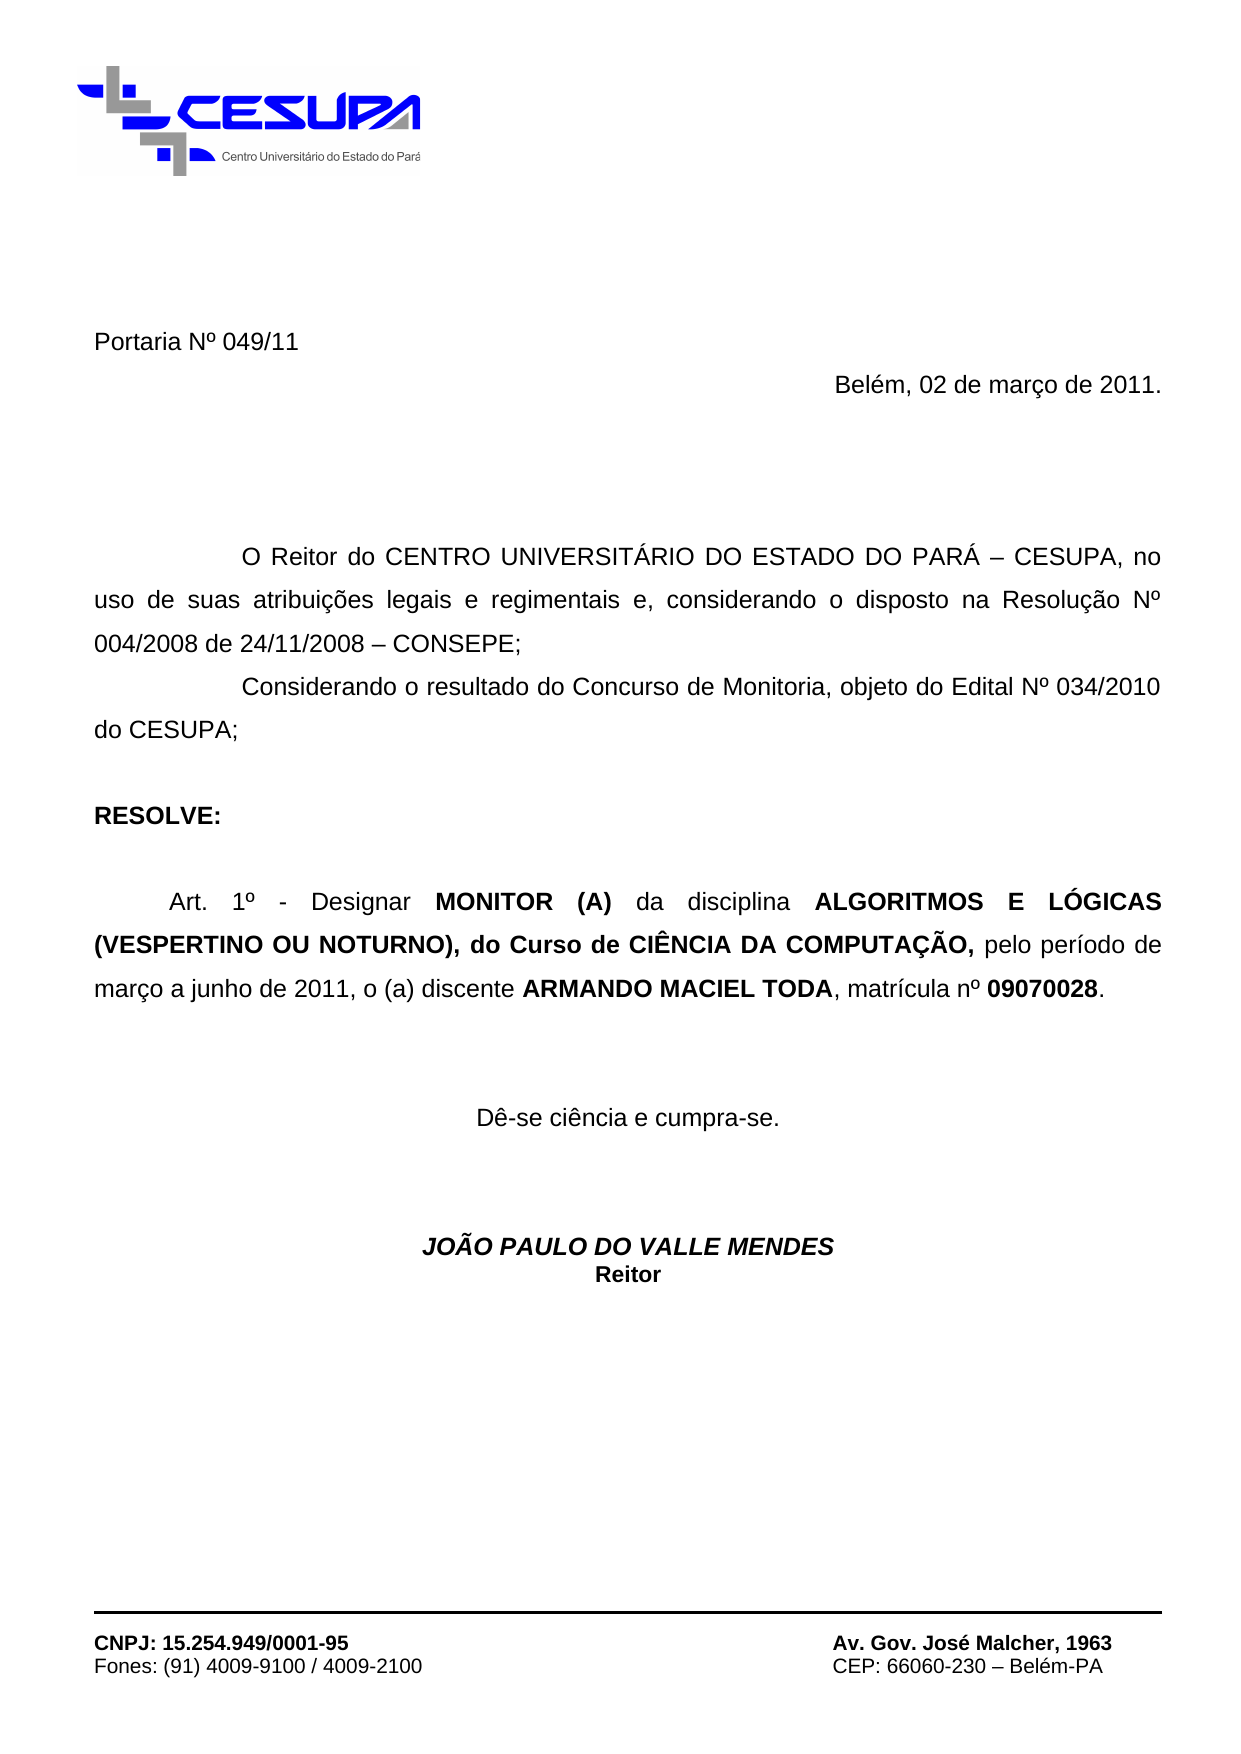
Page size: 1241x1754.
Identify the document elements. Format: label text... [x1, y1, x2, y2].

subtitle Belém, 02 de março de 2011. [94, 370, 1162, 398]
text Considerando o resultado do Concurso de Monitoria, objeto do Edital Nº 034/2010 do CESUPA; [94, 672, 1162, 743]
text Reitor [94, 1261, 1162, 1287]
subtitle Portaria Nº 049/11 [94, 327, 1162, 355]
text Art. 1º - Designar MONITOR (A) da disciplina ALGORITMOS E LÓGICAS (VESPERTINO OU NOTURNO), do Curso de CIÊNCIA DA COMPUTAÇÃO, pelo período de março a junho de 2011, o (a) discente ARMANDO MACIEL TODA, matrícula nº 09070028. [94, 887, 1162, 1002]
text Dê-se ciência e cumpra-se. [94, 1103, 1162, 1132]
text RESOLVE: [94, 801, 1162, 830]
subtitle JOÃO PAULO DO VALLE MENDES [94, 1232, 1162, 1261]
text O Reitor do CENTRO UNIVERSITÁRIO DO ESTADO DO PARÁ – CESUPA, no uso de suas atribuições legais e regimentais e, considerando o disposto na Resolução Nº 004/2008 de 24/11/2008 – CONSEPE; [94, 542, 1162, 657]
text Fones: (91) 4009-9100 / 4009-2100 CEP: 66060-230 – Belém-PA [94, 1654, 1162, 1678]
text CNPJ: 15.254.949/0001-95 Av. Gov. José Malcher, 1963 [94, 1630, 1162, 1654]
